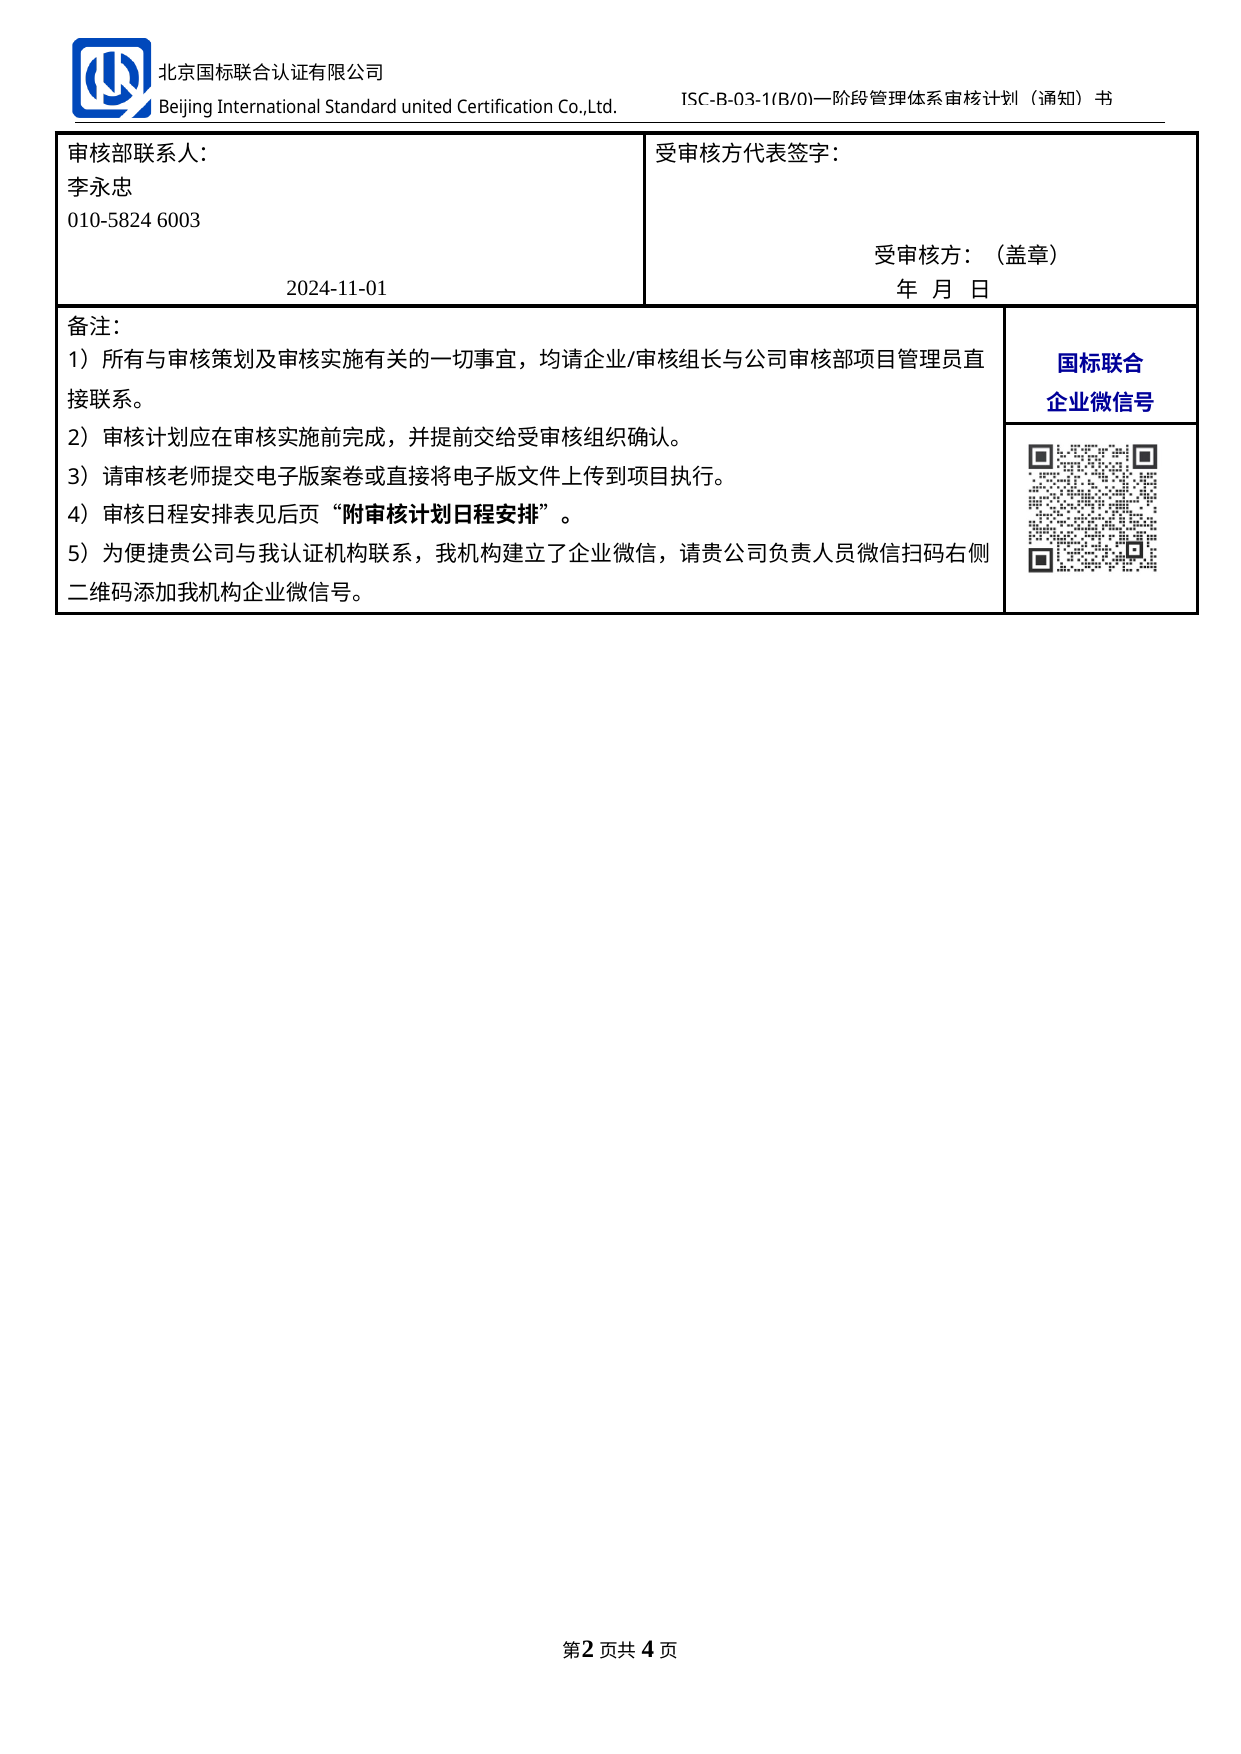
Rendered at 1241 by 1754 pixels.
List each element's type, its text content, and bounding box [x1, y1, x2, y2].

table_cell 审核部联系人： 李永忠 010-5824 6003 2024-11-01 [58, 135, 643, 304]
table_cell [1006, 425, 1196, 612]
table_cell 受审核方代表签字： 受审核方：（盖章） 年 月 日 [646, 135, 1196, 304]
table_cell 备注： 1）所有与审核策划及审核实施有关的一切事宜，均请企业/审核组长与公司审核部项目管理员直接联系。 2）审核计划应在审核实施前完成，并提前交给受审核组织确认。 3）请审核老师提交电子版案卷或直接将电子版文件上传到项目执行。 4）审核日程安排表见后页“附审核计划日程安排”。 5）为便捷贵公司与我认证机构联系，我机构建立了企业微信，请贵公司负责人员微信扫码右侧二维码添加我机构企业微信号。 [58, 308, 1003, 612]
picture [1020, 438, 1166, 582]
table_cell 国标联合 企业微信号 [1006, 308, 1196, 422]
picture [72, 38, 152, 118]
